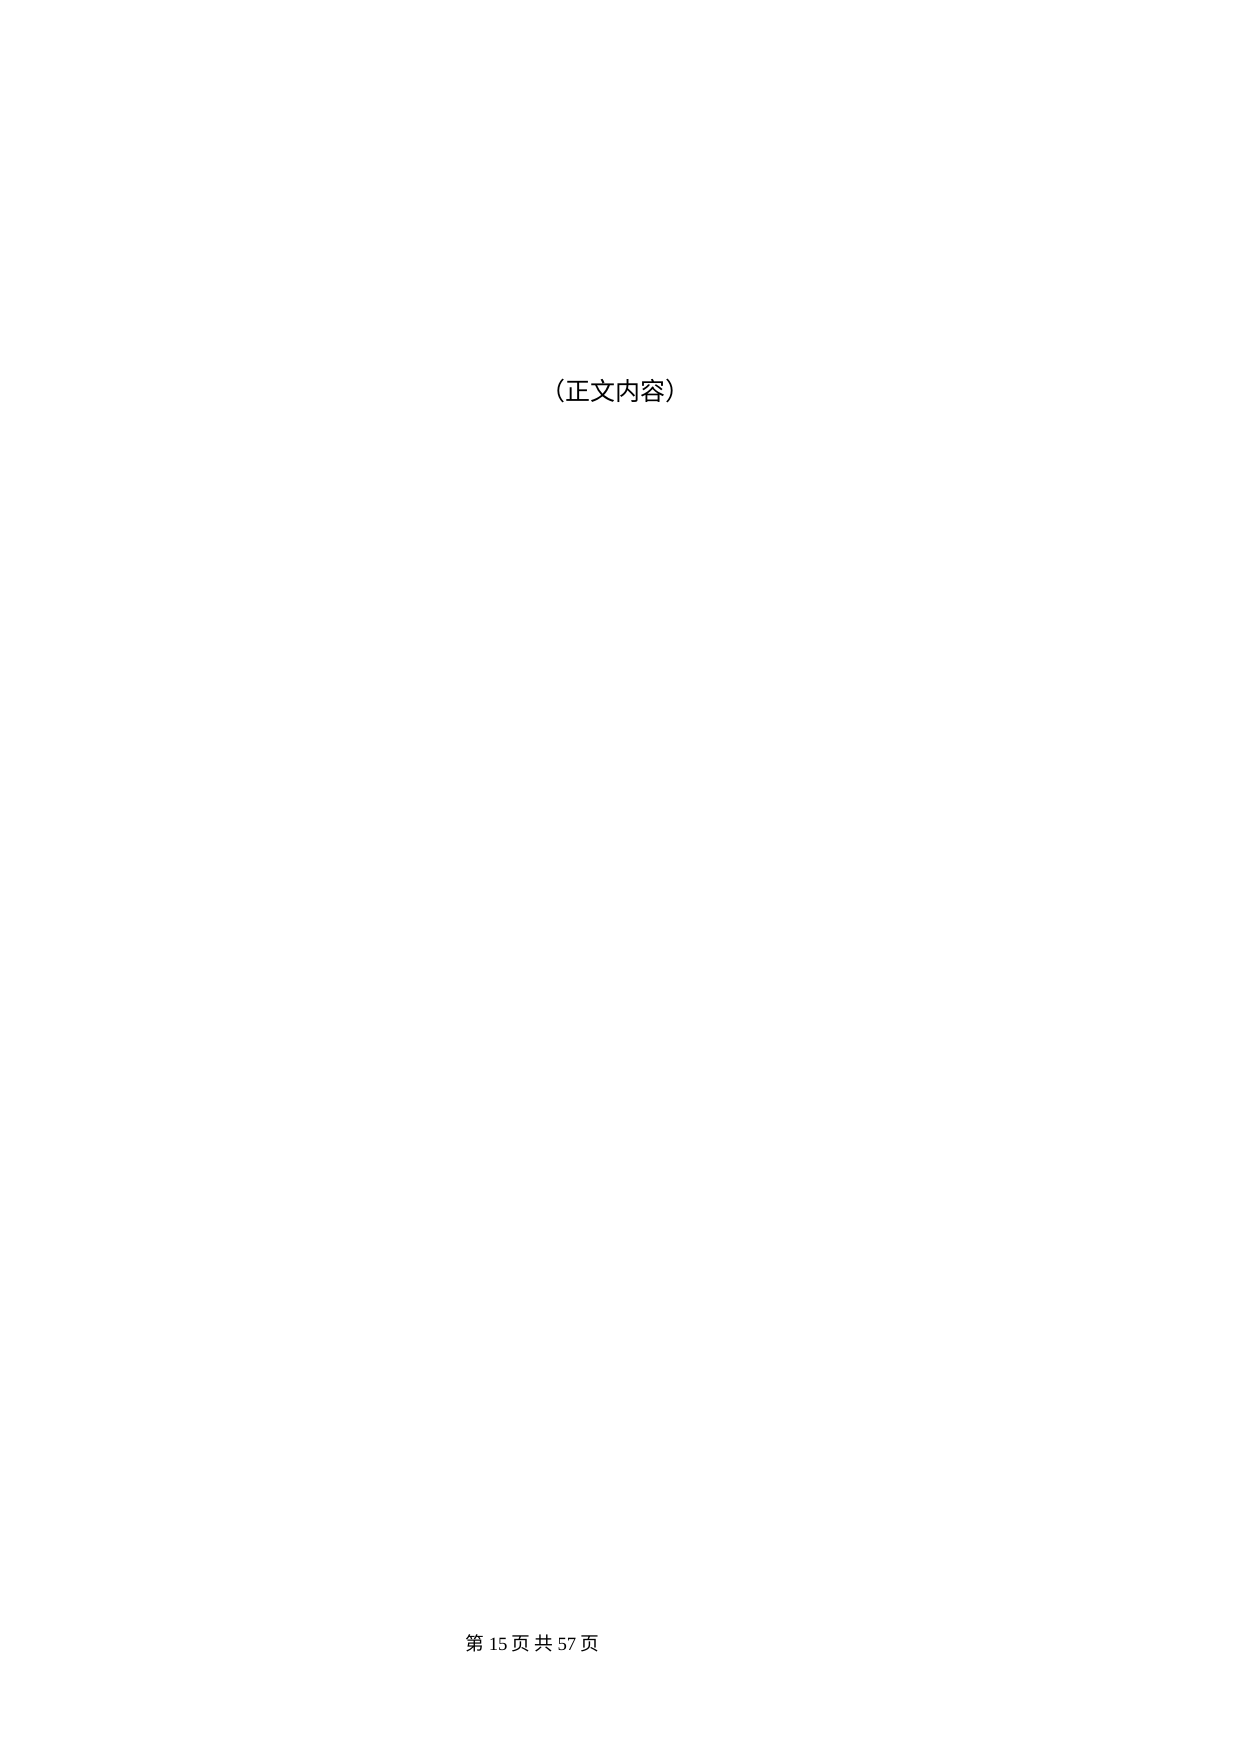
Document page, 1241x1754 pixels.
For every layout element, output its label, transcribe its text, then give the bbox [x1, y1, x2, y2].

text （正文内容） [123, 357, 1108, 422]
